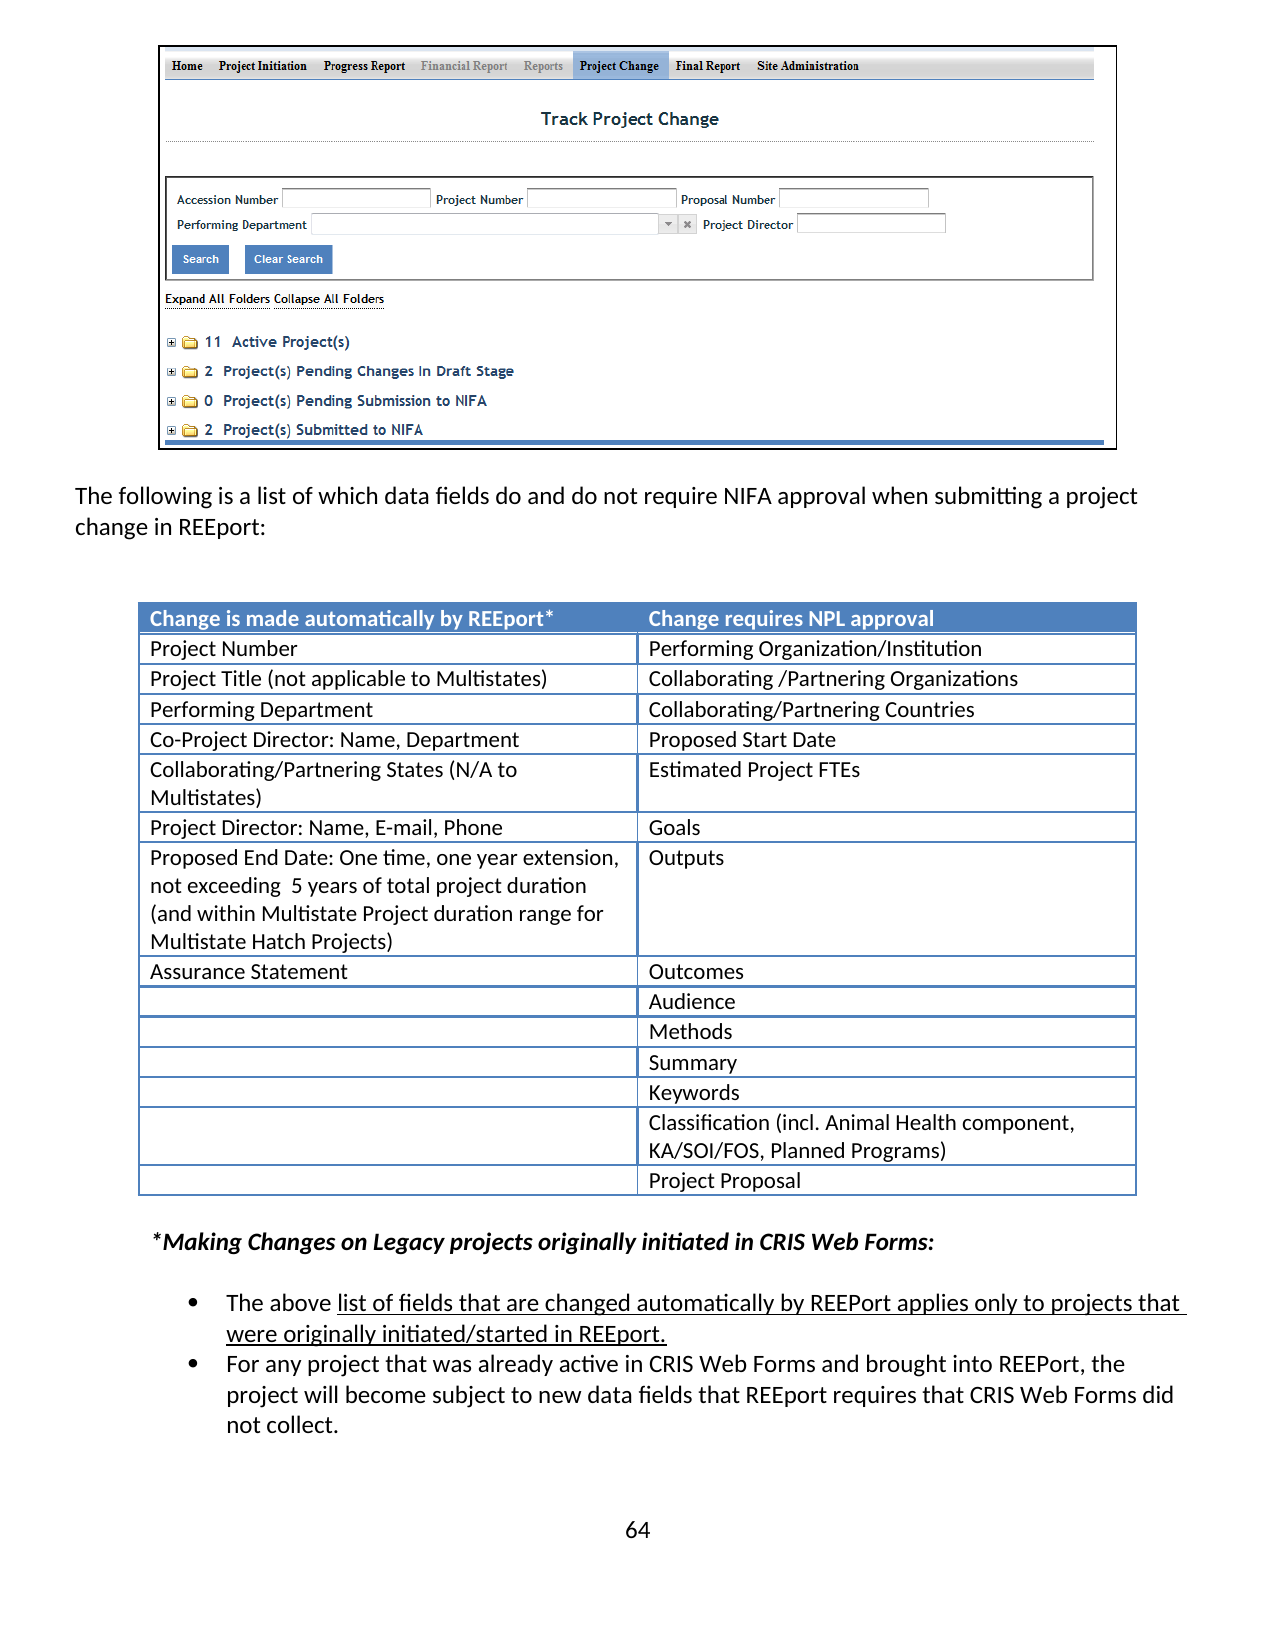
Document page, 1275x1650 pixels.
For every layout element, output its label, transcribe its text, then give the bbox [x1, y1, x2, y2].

table_cell [140, 1078, 637, 1106]
table_cell Project Director: Name, E-mail, Phone [140, 813, 637, 841]
table_cell Project Proposal [638, 1166, 1135, 1194]
table_cell Goals [638, 813, 1135, 841]
table_cell Collaborating/Partnering States (N/A to Multistates) [140, 755, 636, 811]
table_cell Collaborating /Partnering Organizations [638, 665, 1135, 693]
table_cell Outputs [639, 843, 1135, 955]
text The following is a list of which data fields do and do not require NIFA approval when submitting a project change in REEport: [75, 480, 1200, 541]
text *Making Changes on Legacy projects originally initiated in CRIS Web Forms: [75, 1227, 1200, 1257]
table_cell Performing Organization/Institution [639, 635, 1135, 662]
table_cell Summary [639, 1048, 1135, 1076]
table_cell Collaborating/Partnering Countries [639, 695, 1135, 723]
picture [160, 47, 1116, 448]
table_cell Classification (incl. Animal Health component, KA/SOI/FOS, Planned Programs) [639, 1108, 1135, 1164]
table_cell Proposed Start Date [638, 725, 1135, 753]
table_cell Project Title (not applicable to Multistates) [140, 665, 637, 693]
list The above list of fields that are changed automatically by REEPort applies only to projects that were originally initiated/started in REEport. [188, 1288, 1200, 1349]
list For any project that was already active in CRIS Web Forms and brought into REEPort, the project will become subject to new data fields that REEport requires that CRIS Web Forms did not collect. [188, 1349, 1200, 1440]
table_cell Proposed End Date: One time, one year extension, not exceeding 5 years of total project duration (and within Multistate Project duration range for Multistate Hatch Projects) [140, 843, 636, 955]
table_cell Assurance Statement [140, 957, 637, 985]
table_cell [140, 1018, 637, 1046]
table_cell Performing Department [140, 695, 636, 723]
table_cell Methods [638, 1018, 1135, 1046]
table_cell [140, 1166, 637, 1194]
table_header Change is made automatically by REEport* [140, 604, 637, 632]
table_cell [140, 988, 636, 1015]
table_cell [140, 1048, 636, 1076]
table_cell Outcomes [638, 957, 1135, 985]
table_cell Co-Project Director: Name, Department [140, 725, 637, 753]
table_cell Keywords [638, 1078, 1135, 1106]
table_header Change requires NPL approval [638, 604, 1135, 632]
table_cell Project Number [140, 635, 636, 662]
table_cell [140, 1108, 636, 1164]
table_cell Audience [639, 988, 1135, 1015]
table_cell Estimated Project FTEs [639, 755, 1135, 811]
